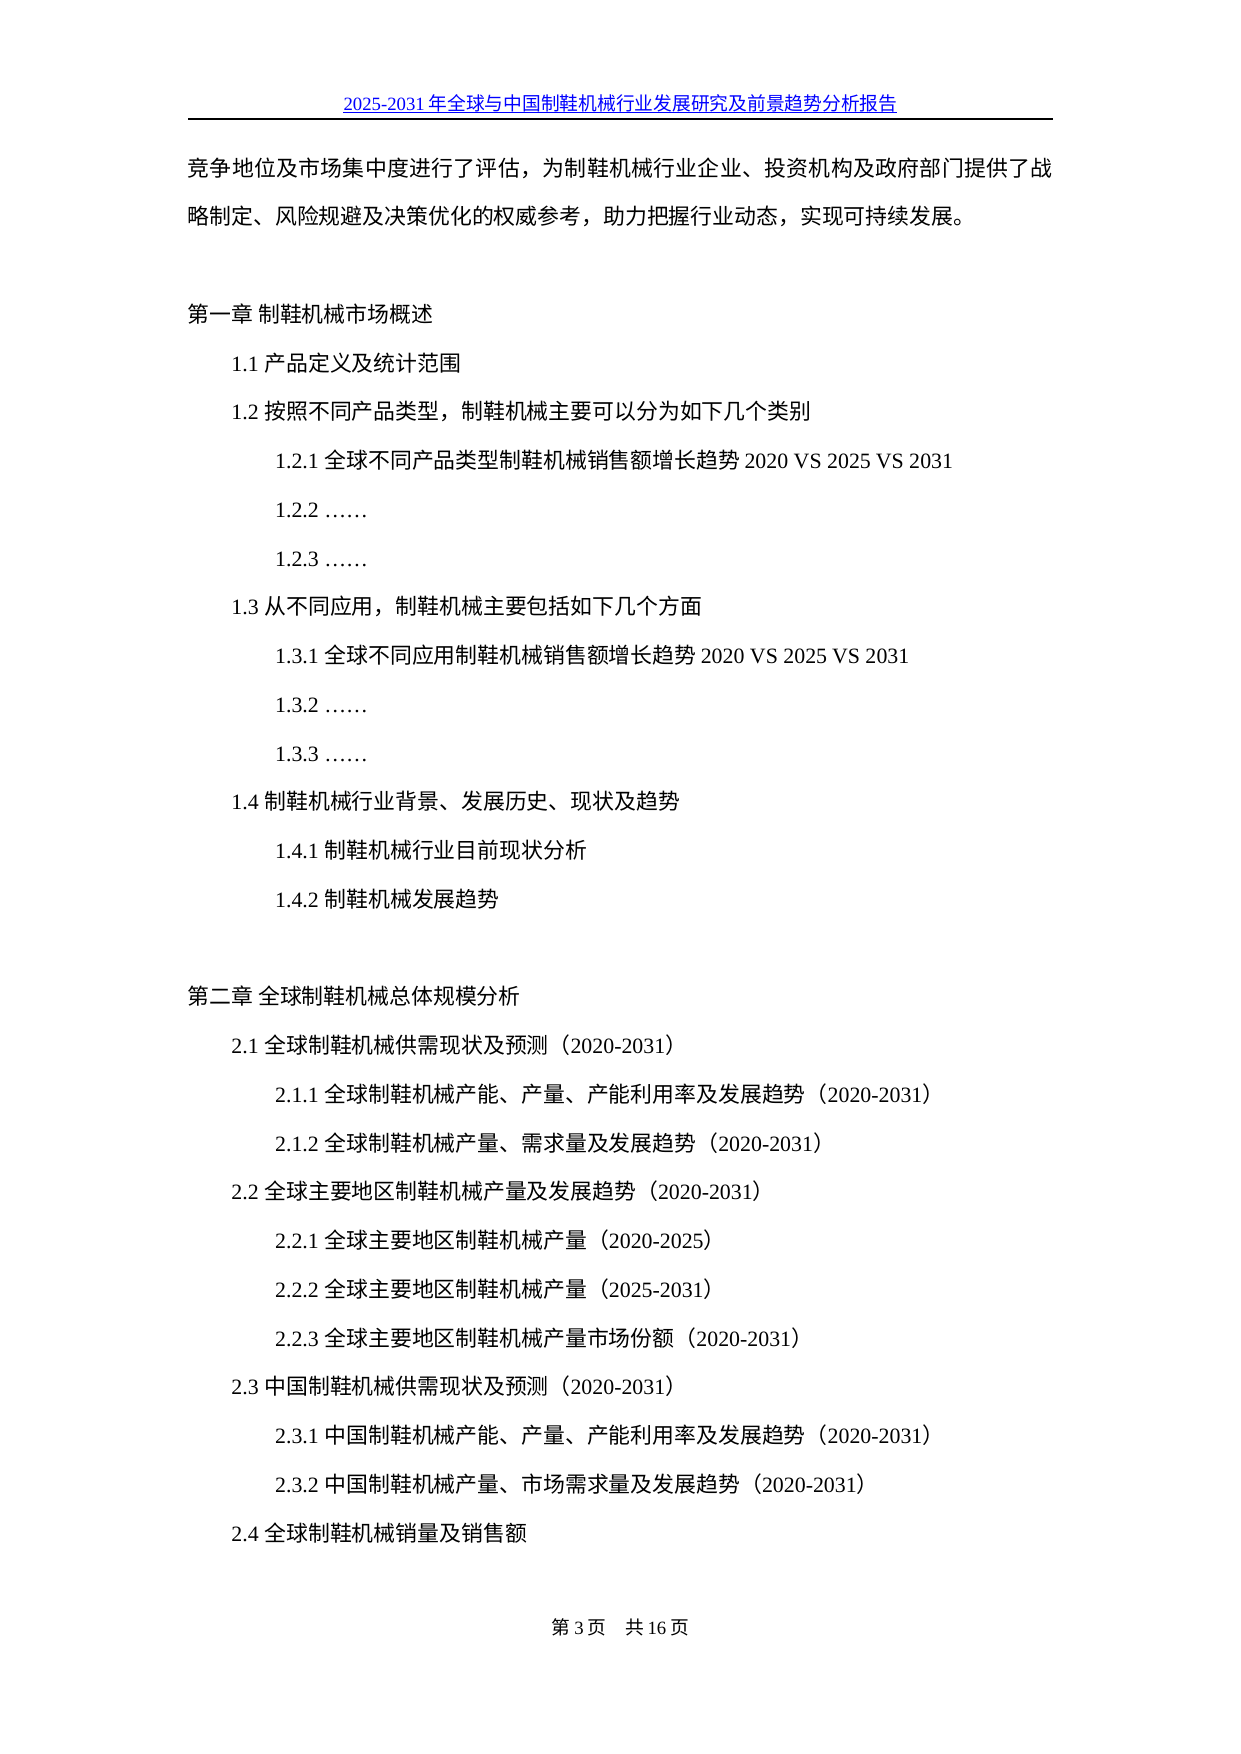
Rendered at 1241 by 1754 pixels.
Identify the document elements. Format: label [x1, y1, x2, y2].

text [187, 150, 1053, 1548]
